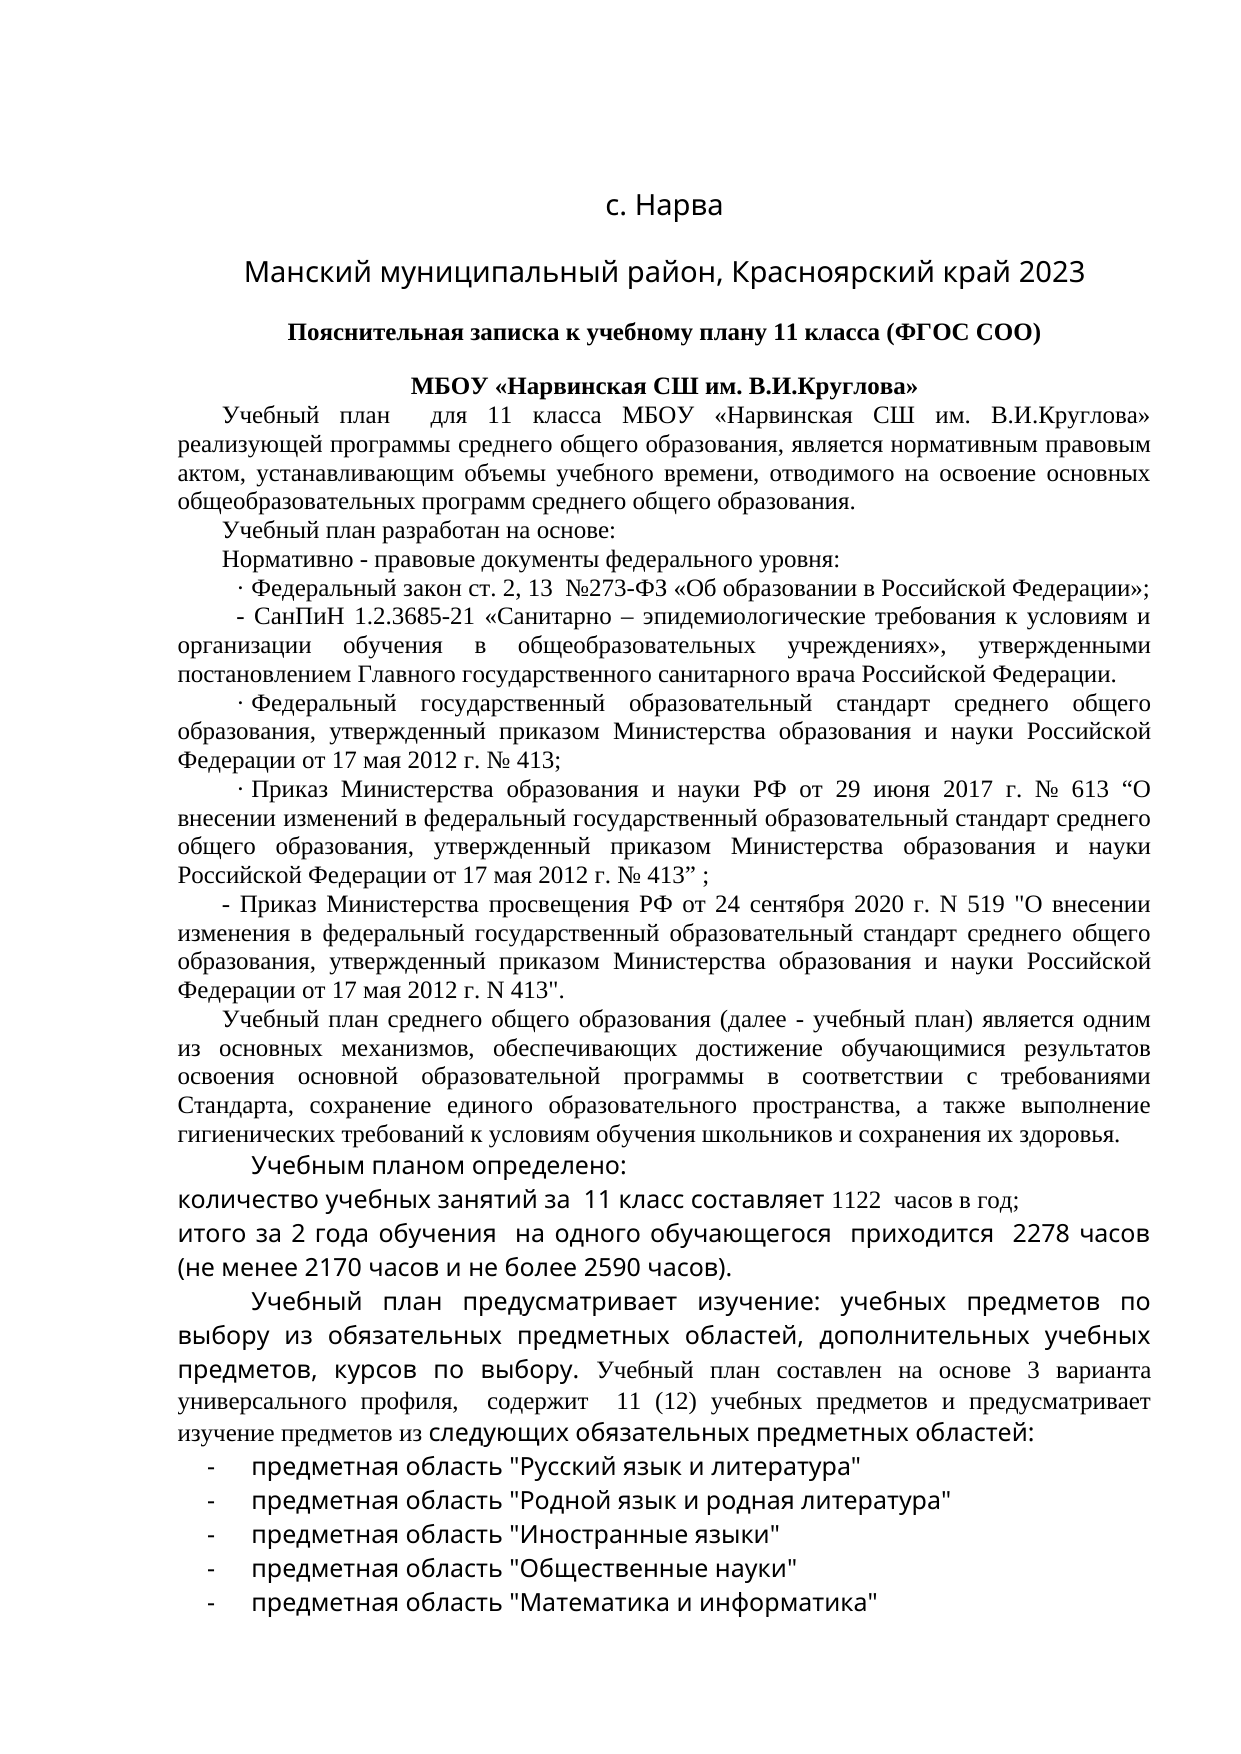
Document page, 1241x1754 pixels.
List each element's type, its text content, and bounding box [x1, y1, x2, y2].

list предметная область "Математика и информатика" [177, 1585, 1152, 1619]
text Учебный план для 11 класса МБОУ «Нарвинская СШ им. В.И.Круглова» реализующей программы среднего общего образования, является нормативным правовым актом, устанавливающим объемы учебного времени, отводимого на освоение основных общеобразовательных программ среднего общего образования. [177, 400, 1152, 515]
text количество учебных занятий за 11 класс составляет 1122 часов в год; [177, 1182, 1152, 1216]
text Пояснительная записка к учебному плану 11 класса (ФГОС СОО) [177, 317, 1152, 346]
text - СанПиН 1.2.3685-21 «Санитарно – эпидемиологические требования к условиям и организации обучения в общеобразовательных учреждениях», утвержденными постановлением Главного государственного санитарного врача Российской Федерации. [177, 601, 1152, 688]
list Приказ Министерства образования и науки РФ от 29 июня 2017 г. № 613 “О внесении изменений в федеральный государственный образовательный стандарт среднего общего образования, утвержденный приказом Министерства образования и науки Российской Федерации от 17 мая 2012 г. № 413” ; [177, 774, 1152, 889]
list предметная область "Иностранные языки" [177, 1517, 1152, 1551]
text Нормативно - правовые документы федерального уровня: [177, 544, 1152, 573]
list предметная область "Родной язык и родная литература" [177, 1483, 1152, 1517]
list предметная область "Общественные науки" [177, 1551, 1152, 1585]
text Учебный план предусматривает изучение: учебных предметов по выбору из обязательных предметных областей, дополнительных учебных предметов, курсов по выбору. Учебный план составлен на основе 3 варианта универсального профиля, содержит 11 (12) учебных предметов и предусматривает изучение предметов из следующих обязательных предметных областей: [177, 1284, 1152, 1449]
text с. Нарва [177, 184, 1152, 224]
text Учебным планом определено: [177, 1148, 1152, 1182]
text Учебный план разработан на основе: [177, 515, 1152, 544]
list предметная область "Русский язык и литература" [177, 1449, 1152, 1483]
text - Приказ Министерства просвещения РФ от 24 сентября 2020 г. N 519 "О внесении изменения в федеральный государственный образовательный стандарт среднего общего образования, утвержденный приказом Министерства образования и науки Российской Федерации от 17 мая 2012 г. N 413". [177, 889, 1152, 1004]
text МБОУ «Нарвинская СШ им. В.И.Круглова» [177, 371, 1152, 400]
text Учебный план среднего общего образования (далее - учебный план) является одним из основных механизмов, обеспечивающих достижение обучающимися результатов освоения основной образовательной программы в соответствии с требованиями Стандарта, сохранение единого образовательного пространства, а также выполнение гигиенических требований к условиям обучения школьников и сохранения их здоровья. [177, 1004, 1152, 1148]
text Манский муниципальный район, Красноярский край 2023 [177, 251, 1152, 291]
list Федеральный государственный образовательный стандарт среднего общего образования, утвержденный приказом Министерства образования и науки Российской Федерации от 17 мая 2012 г. № 413; [177, 688, 1152, 774]
text итого за 2 года обучения на одного обучающегося приходится 2278 часов (не менее 2170 часов и не более 2590 часов). [177, 1216, 1152, 1284]
list Федеральный закон ст. 2, 13 №273-ФЗ «Об образовании в Российской Федерации»; [177, 573, 1152, 601]
